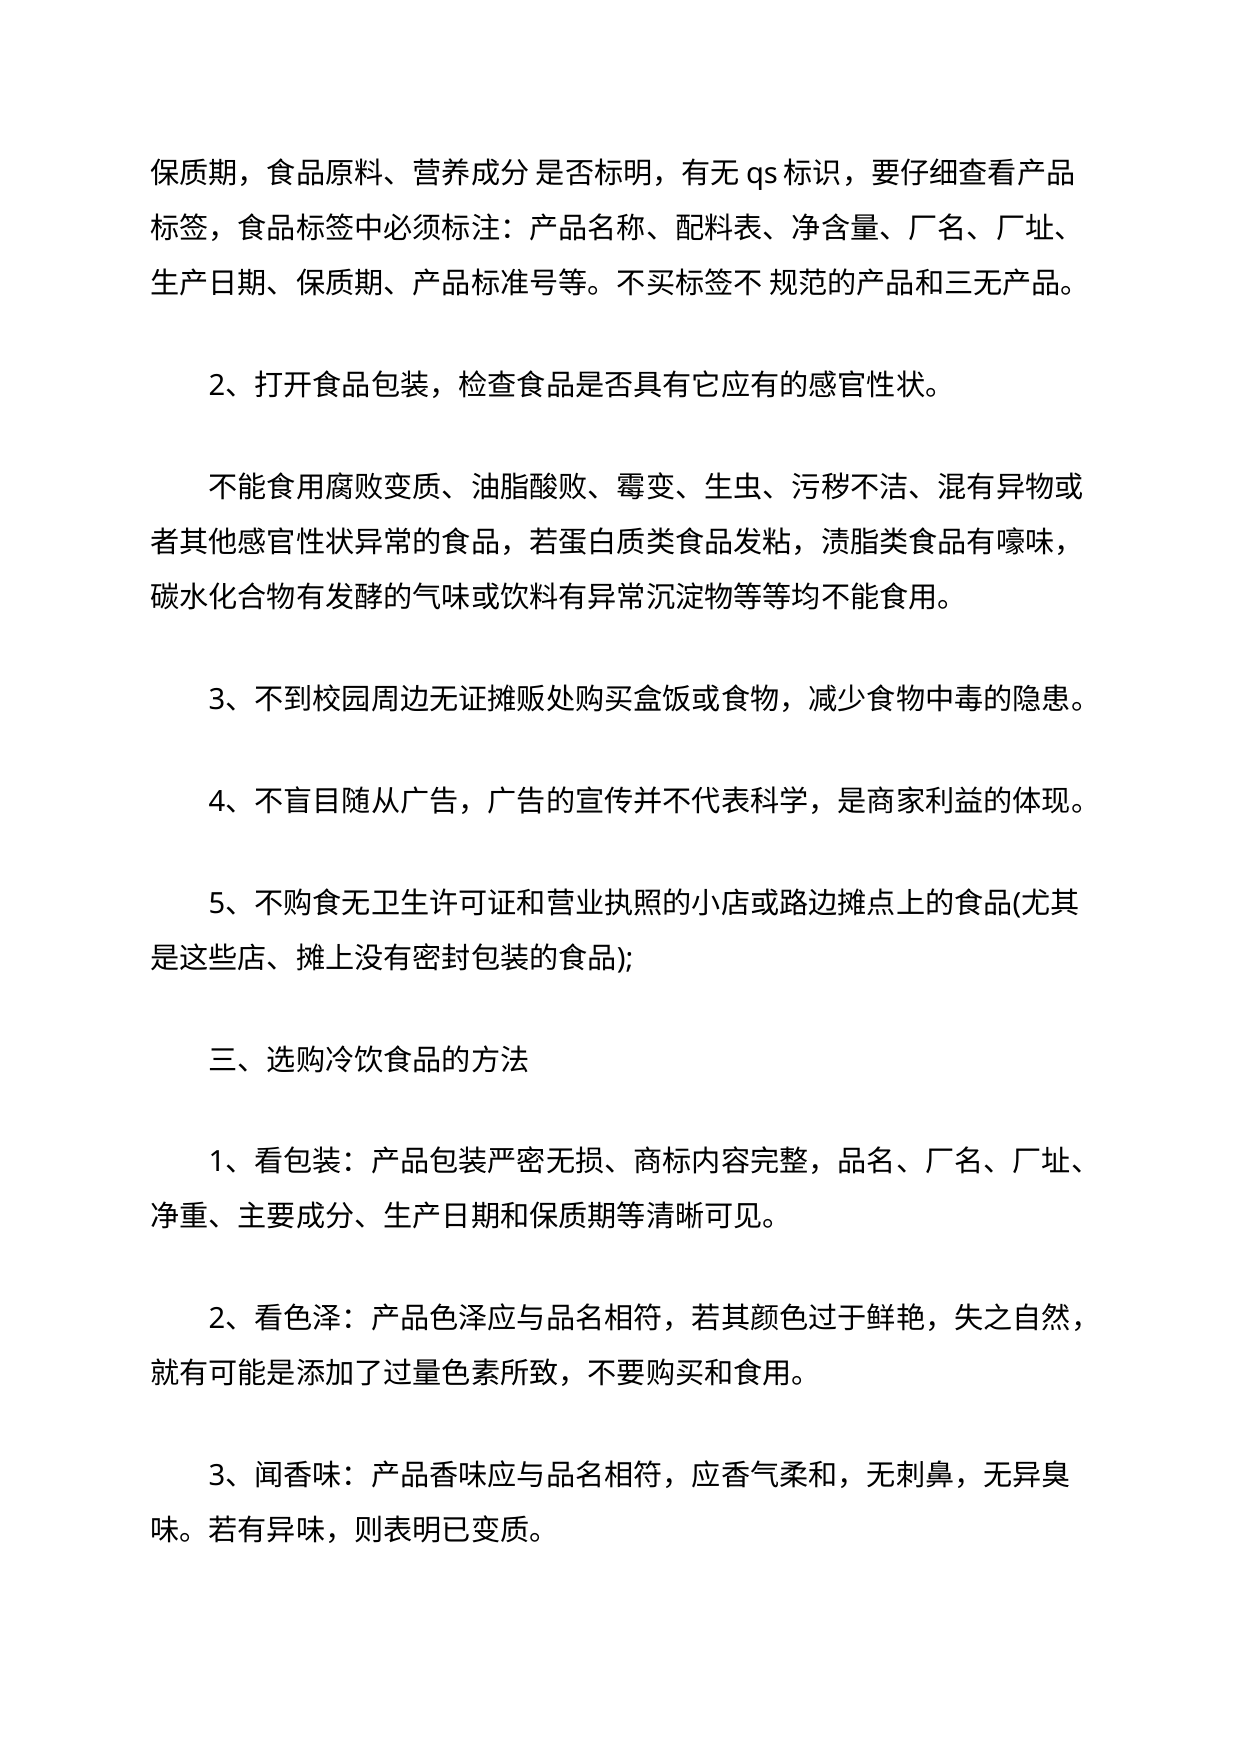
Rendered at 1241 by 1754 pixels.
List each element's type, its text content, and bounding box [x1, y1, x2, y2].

text 三、选购冷饮食品的方法 [150, 1036, 1090, 1078]
text 5、不购食无卫生许可证和营业执照的小店或路边摊点上的食品(尤其是这些店、摊上没有密封包装的食品); [150, 879, 1090, 977]
text 3、不到校园周边无证摊贩处购买盒饭或食物，减少食物中毒的隐患。 [150, 675, 1090, 718]
text 2、看色泽：产品色泽应与品名相符，若其颜色过于鲜艳，失之自然，就有可能是添加了过量色素所致，不要购买和食用。 [150, 1295, 1090, 1392]
text 不能食用腐败变质、油脂酸败、霉变、生虫、污秽不洁、混有异物或者其他感官性状异常的食品，若蛋白质类食品发粘，渍脂类食品有嚎味，碳水化合物有发酵的气味或饮料有异常沉淀物等等均不能食用。 [150, 464, 1090, 616]
text 4、不盲目随从广告，广告的宣传并不代表科学，是商家利益的体现。 [150, 777, 1090, 819]
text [150, 150, 1090, 302]
text 3、闻香味：产品香味应与品名相符，应香气柔和，无刺鼻，无异臭味。若有异味，则表明已变质。 [150, 1451, 1090, 1549]
text 1、看包装：产品包装严密无损、商标内容完整，品名、厂名、厂址、净重、主要成分、生产日期和保质期等清晰可见。 [150, 1138, 1090, 1235]
text 2、打开食品包装，检查食品是否具有它应有的感官性状。 [150, 362, 1090, 404]
